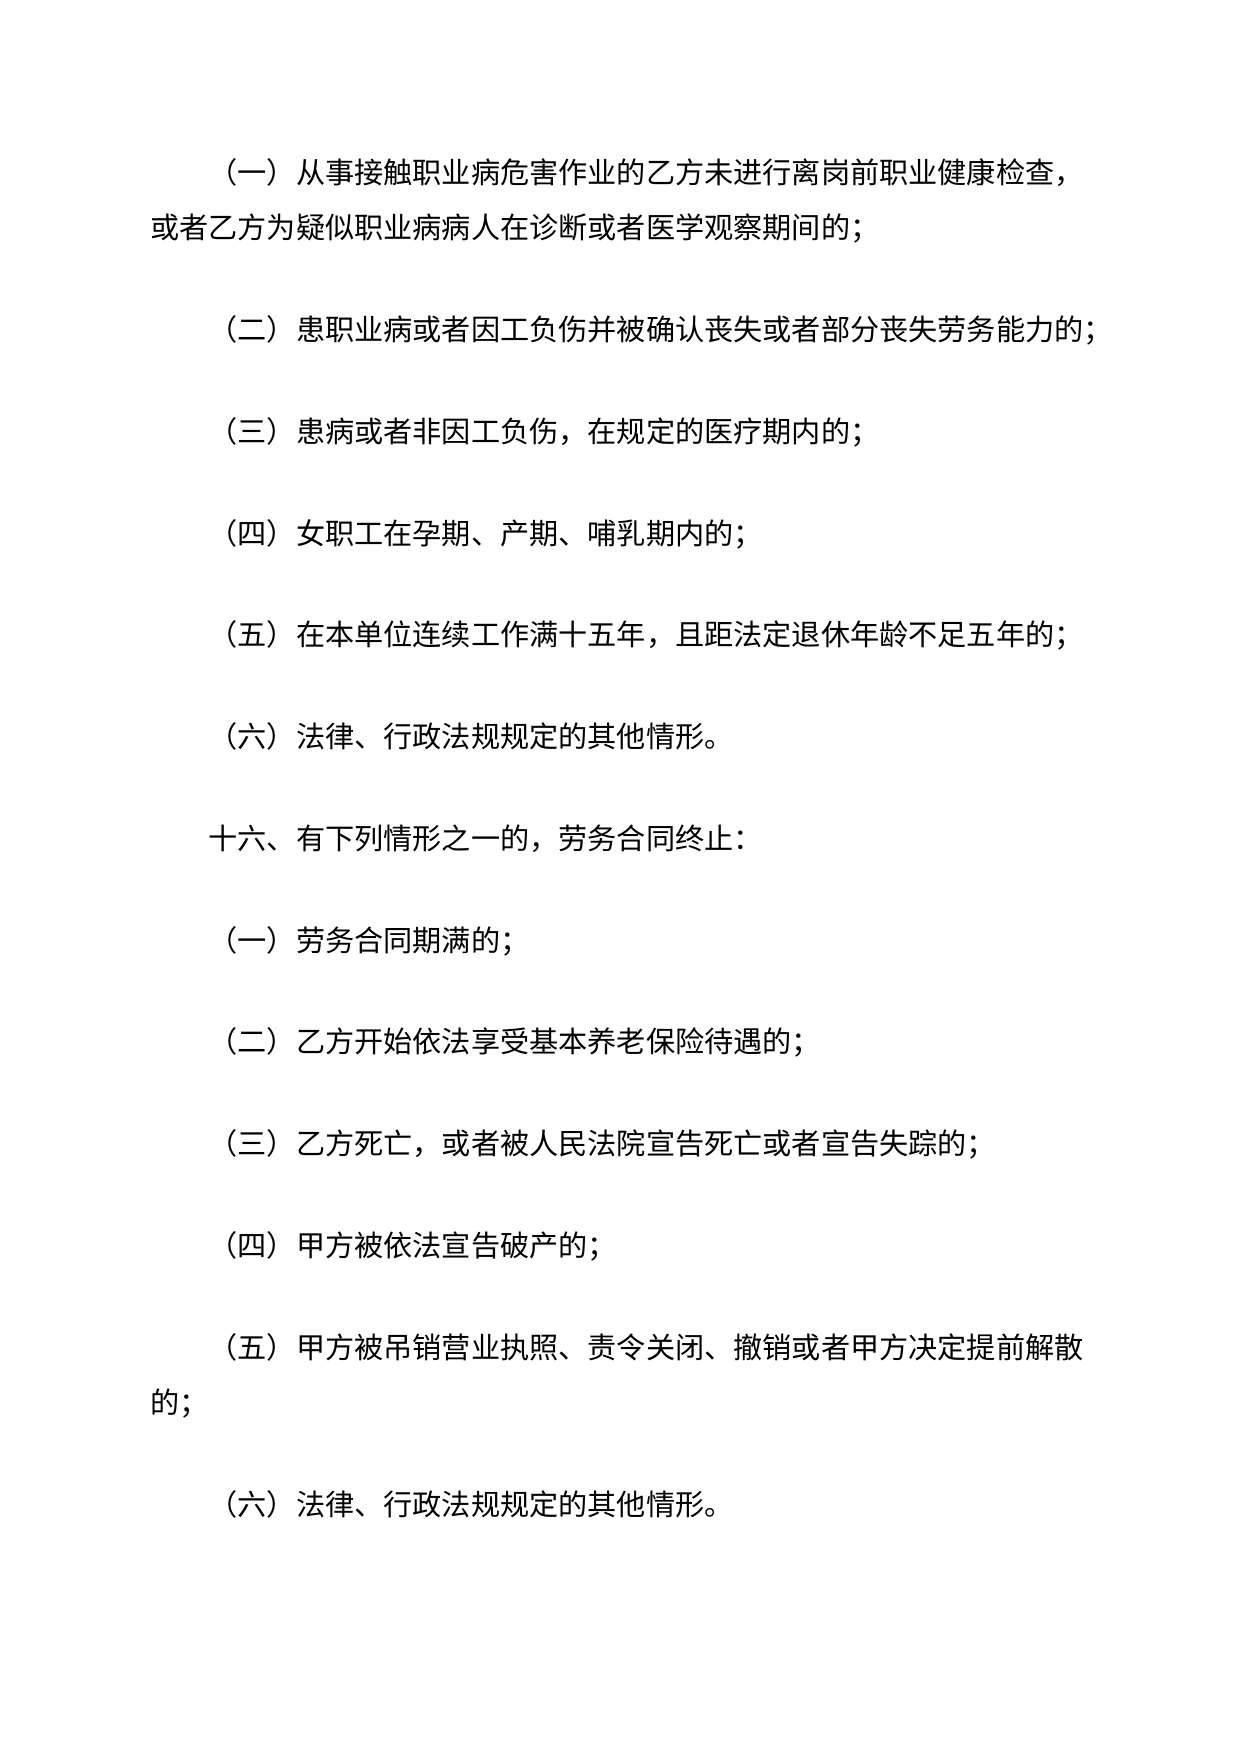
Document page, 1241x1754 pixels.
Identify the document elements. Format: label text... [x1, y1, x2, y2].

text （六）法律、行政法规规定的其他情形。 [150, 714, 1090, 756]
text （五）甲方被吊销营业执照、责令关闭、撤销或者甲方决定提前解散的； [150, 1324, 1090, 1422]
text （三）乙方死亡，或者被人民法院宣告死亡或者宣告失踪的； [150, 1121, 1090, 1163]
text （二）乙方开始依法享受基本养老保险待遇的； [150, 1019, 1090, 1061]
text （一）从事接触职业病危害作业的乙方未进行离岗前职业健康检查，或者乙方为疑似职业病病人在诊断或者医学观察期间的； [150, 150, 1090, 247]
text （二）患职业病或者因工负伤并被确认丧失或者部分丧失劳务能力的； [150, 307, 1090, 349]
text （三）患病或者非因工负伤，在规定的医疗期内的； [150, 408, 1090, 451]
text （六）法律、行政法规规定的其他情形。 [150, 1481, 1090, 1523]
text （一）劳务合同期满的； [150, 917, 1090, 959]
text （四）甲方被依法宣告破产的； [150, 1223, 1090, 1265]
text （五）在本单位连续工作满十五年，且距法定退休年龄不足五年的； [150, 612, 1090, 654]
text （四）女职工在孕期、产期、哺乳期内的； [150, 510, 1090, 552]
text 十六、有下列情形之一的，劳务合同终止： [150, 816, 1090, 858]
